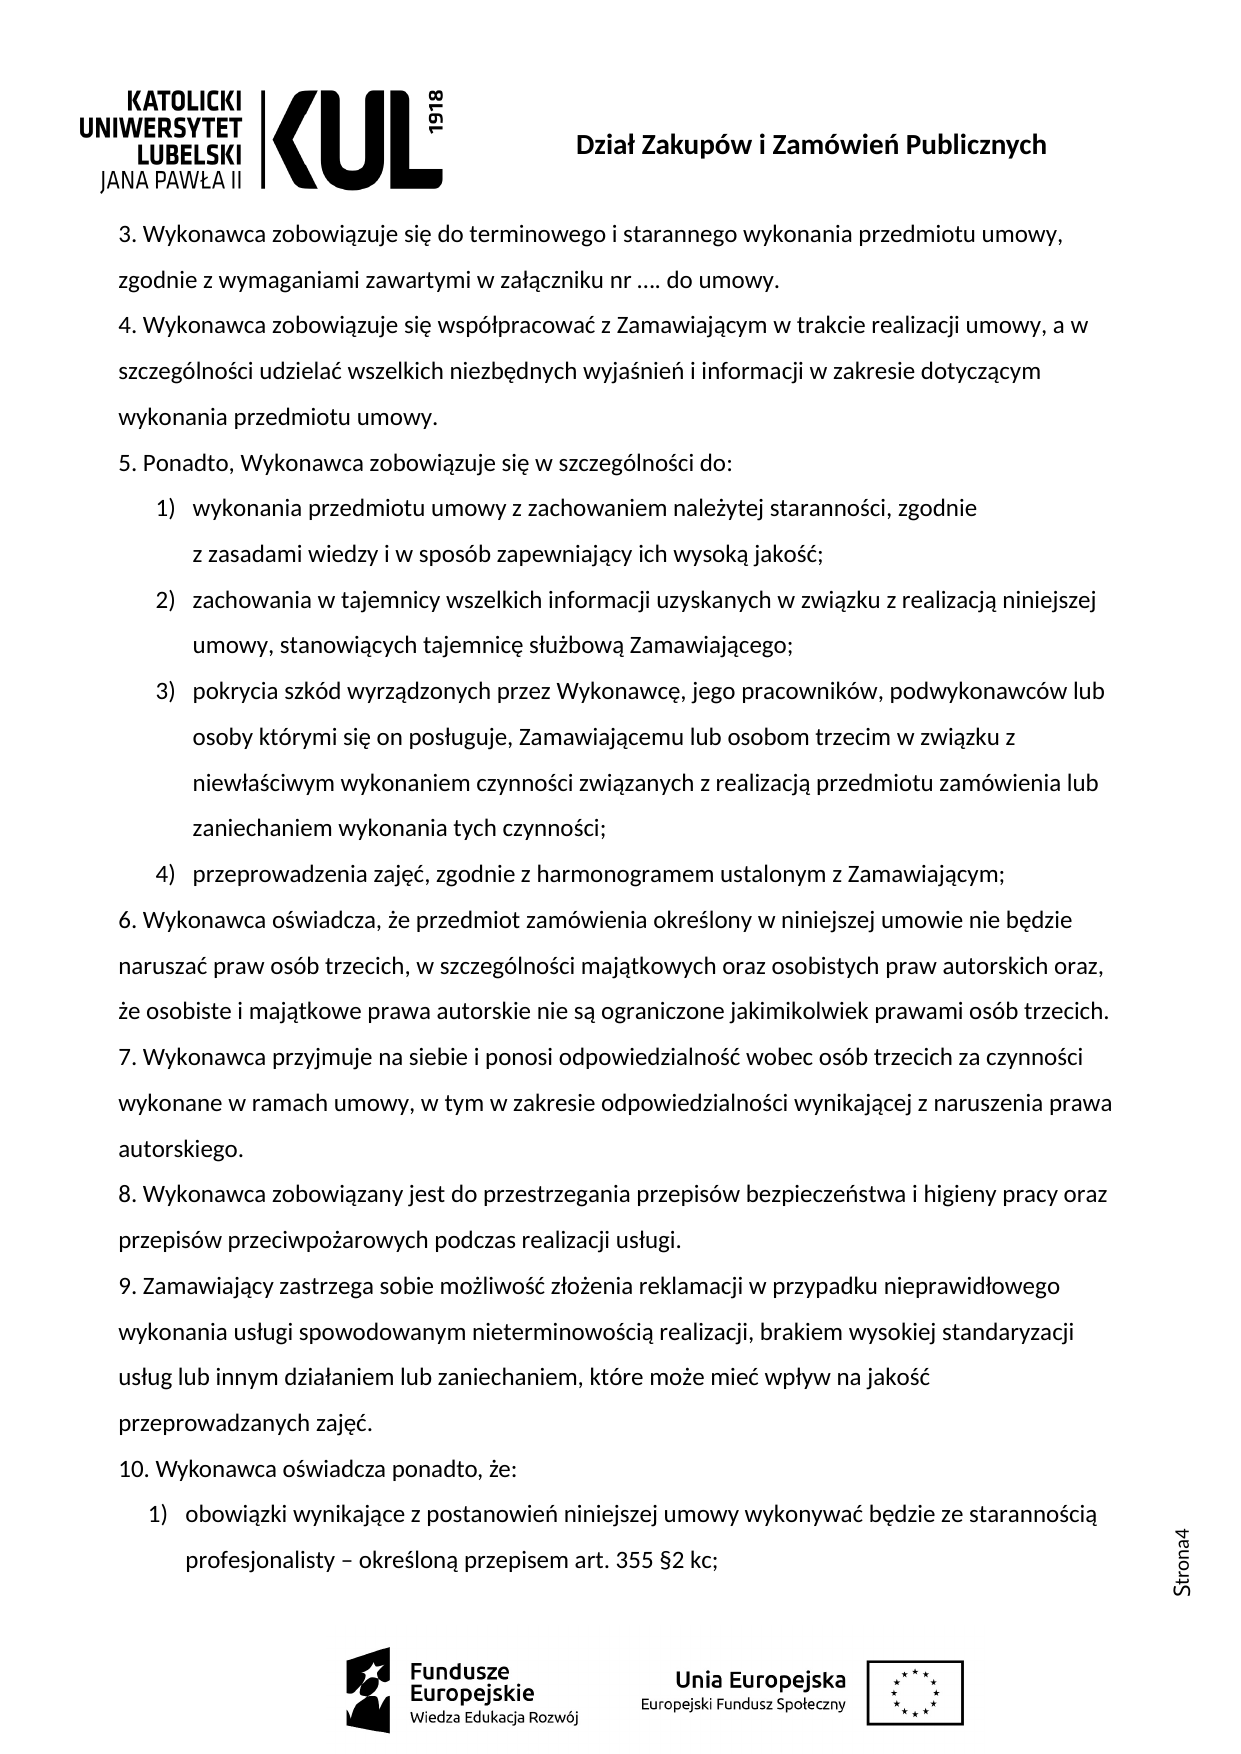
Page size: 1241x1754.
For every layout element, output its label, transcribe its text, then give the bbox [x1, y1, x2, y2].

text 5. Ponadto, Wykonawca zobowiązuje się w szczególności do: [118, 447, 1122, 477]
list zachowania w tajemnicy wszelkich informacji uzyskanych w związku z realizacją niniejszej umowy, stanowiących tajemnicę służbową Zamawiającego; [155, 584, 1122, 660]
text 9. Zamawiający zastrzega sobie możliwość złożenia reklamacji w przypadku nieprawidłowego wykonania usługi spowodowanym nieterminowością realizacji, brakiem wysokiej standaryzacji usług lub innym działaniem lub zaniechaniem, które może mieć wpływ na jakość przeprowadzanych zajęć. [118, 1270, 1122, 1438]
list pokrycia szkód wyrządzonych przez Wykonawcę, jego pracowników, podwykonawców lub osoby którymi się on posługuje, Zamawiającemu lub osobom trzecim w związku z niewłaściwym wykonaniem czynności związanych z realizacją przedmiotu zamówienia lub zaniechaniem wykonania tych czynności; [155, 675, 1122, 843]
text 8. Wykonawca zobowiązany jest do przestrzegania przepisów bezpieczeństwa i higieny pracy oraz przepisów przeciwpożarowych podczas realizacji usługi. [118, 1178, 1122, 1255]
list przeprowadzenia zajęć, zgodnie z harmonogramem ustalonym z Zamawiającym; [155, 858, 1122, 889]
list obowiązki wynikające z postanowień niniejszej umowy wykonywać będzie ze starannością profesjonalisty – określoną przepisem art. 355 §2 kc; [148, 1498, 1122, 1575]
text 10. Wykonawca oświadcza ponadto, że: [118, 1453, 1122, 1483]
picture [0, 0, 1237, 203]
text 4. Wykonawca zobowiązuje się współpracować z Zamawiającym w trakcie realizacji umowy, a w szczególności udzielać wszelkich niezbędnych wyjaśnień i informacji w zakresie dotyczącym wykonania przedmiotu umowy. [118, 309, 1122, 432]
text 6. Wykonawca oświadcza, że przedmiot zamówienia określony w niniejszej umowie nie będzie naruszać praw osób trzecich, w szczególności majątkowych oraz osobistych praw autorskich oraz, że osobiste i majątkowe prawa autorskie nie są ograniczone jakimikolwiek prawami osób trzecich. [118, 904, 1122, 1026]
text 3. Wykonawca zobowiązuje się do terminowego i starannego wykonania przedmiotu umowy, zgodnie z wymaganiami zawartymi w załączniku nr …. do umowy. [118, 218, 1122, 294]
picture [325, 1625, 985, 1754]
list wykonania przedmiotu umowy z zachowaniem należytej staranności, zgodnie z zasadami wiedzy i w sposób zapewniający ich wysoką jakość; [155, 492, 1122, 569]
text 7. Wykonawca przyjmuje na siebie i ponosi odpowiedzialność wobec osób trzecich za czynności wykonane w ramach umowy, w tym w zakresie odpowiedzialności wynikającej z naruszenia prawa autorskiego. [118, 1041, 1122, 1163]
